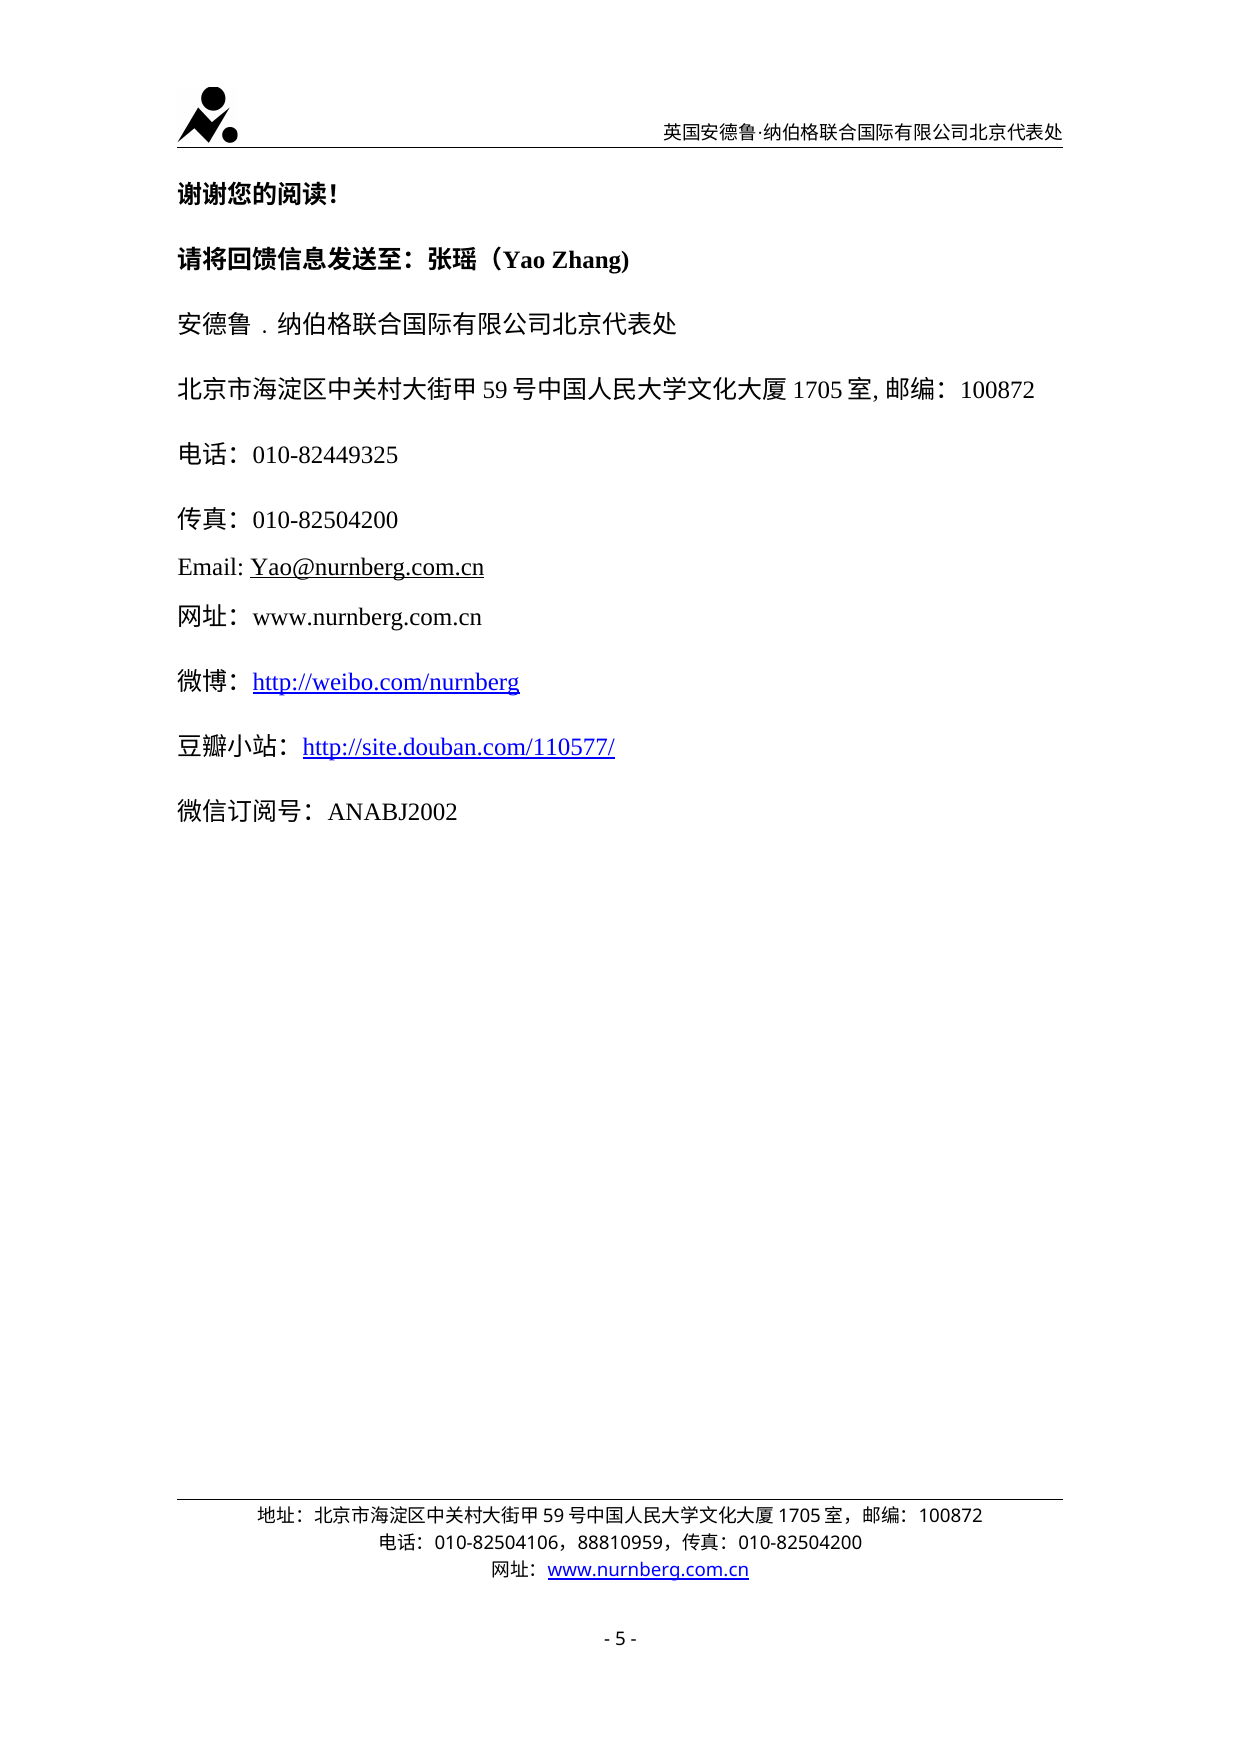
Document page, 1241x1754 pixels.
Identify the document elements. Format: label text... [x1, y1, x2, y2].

picture [177, 87, 238, 143]
text 豆瓣小站：http://site.douban.com/110577/ [177, 712, 1063, 777]
text 微博：http://weibo.com/nurnberg [177, 647, 1063, 712]
text 谢谢您的阅读！ [177, 160, 1063, 225]
text 微信订阅号：ANABJ2002 [177, 777, 1063, 842]
text Email: Yao@nurnberg.com.cn [177, 550, 1063, 582]
text 请将回馈信息发送至：张瑶（Yao Zhang) [177, 225, 1063, 290]
text 网址：www.nurnberg.com.cn [177, 582, 1063, 647]
text 安德鲁﹒纳伯格联合国际有限公司北京代表处 [177, 290, 1063, 355]
text 传真：010-82504200 [177, 485, 1063, 550]
text 北京市海淀区中关村大街甲59号中国人民大学文化大厦1705室, 邮编：100872 电话：010-82449325 [177, 355, 1063, 485]
